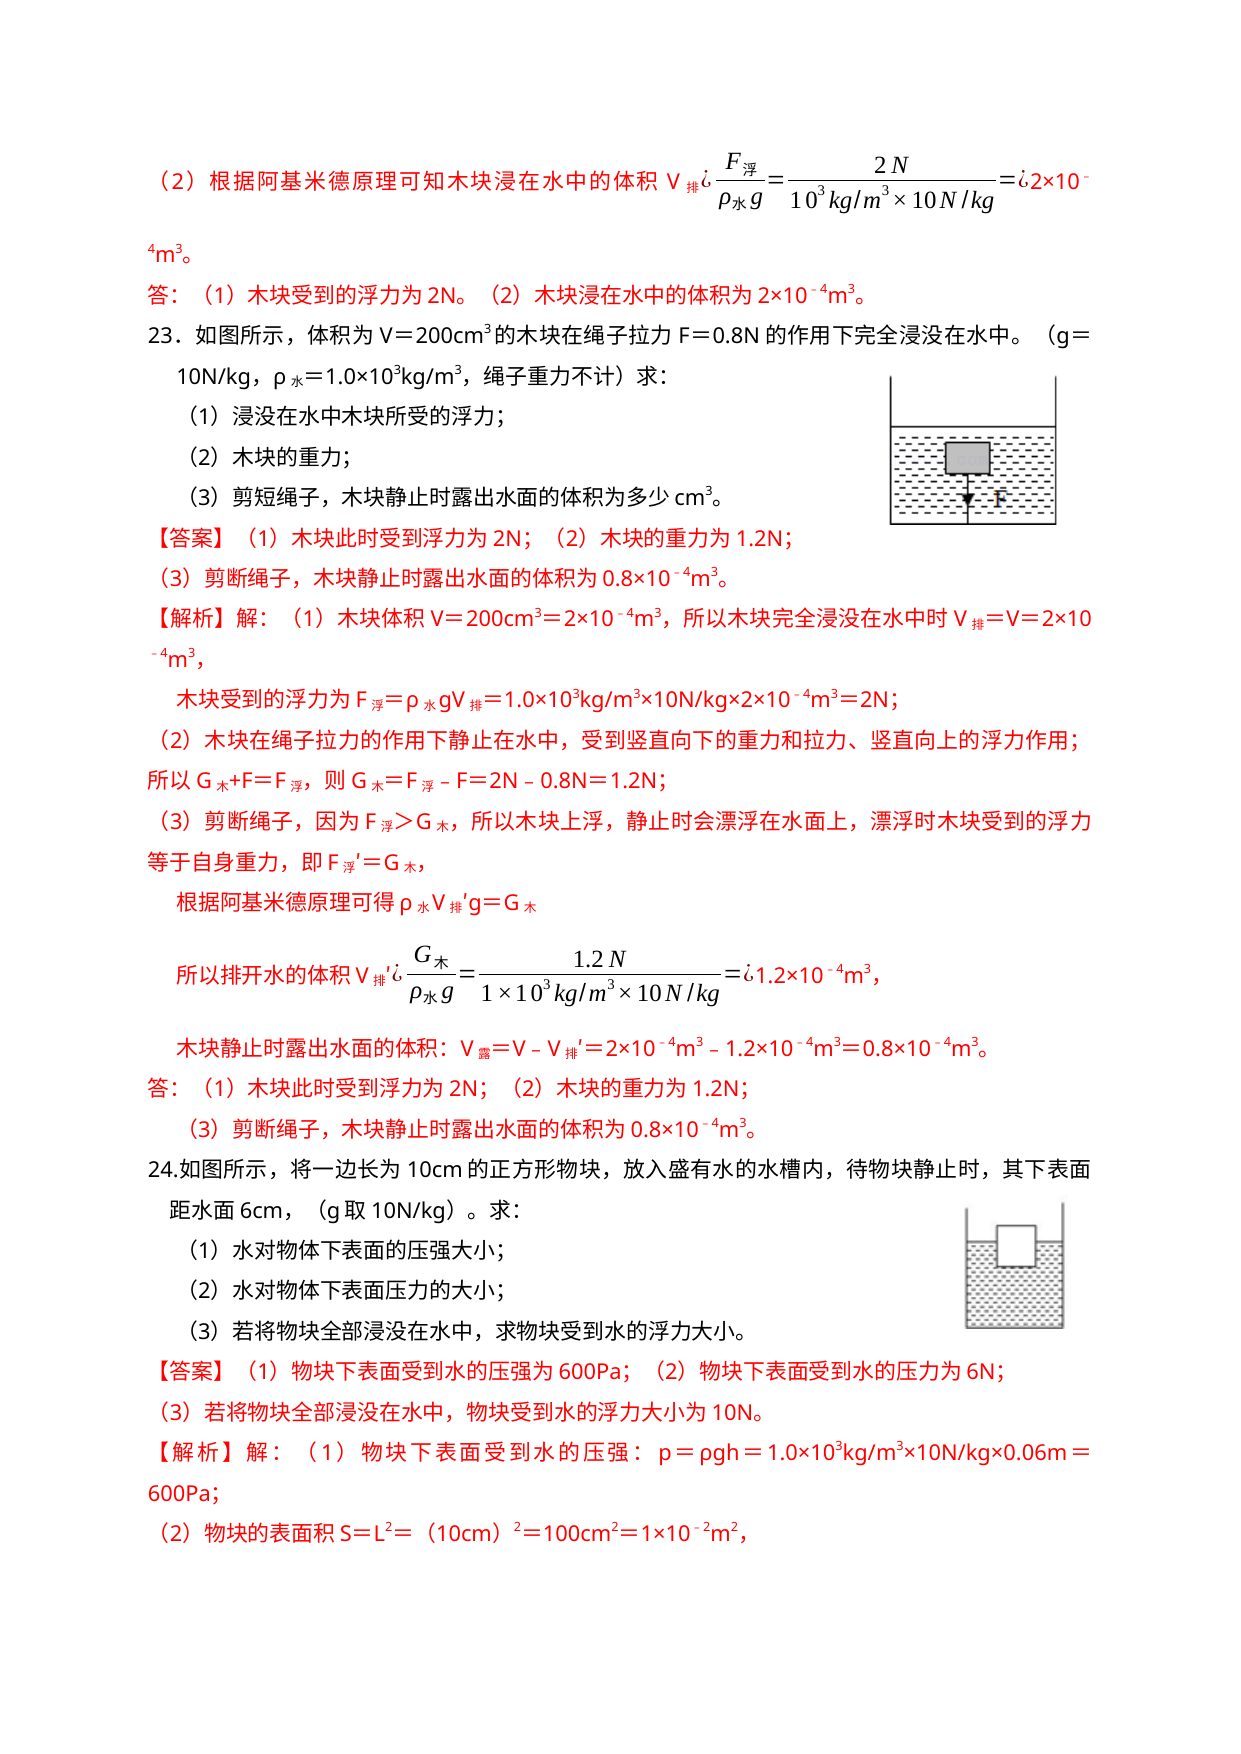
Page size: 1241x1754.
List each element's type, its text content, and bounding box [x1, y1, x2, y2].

text （3）若将物块全部浸没在水中，物块受到水的浮力大小为10N。 [148, 1394, 1093, 1427]
text 24.如图所示，将一边长为10cm的正方形物块，放入盛有水的水槽内，待物块静止时，其下表面距水面6cm，（g取10N/kg）。求： [148, 1152, 1093, 1225]
picture [962, 1225, 1068, 1233]
text 答：（1）木块受到的浮力为2N。（2）木块浸在水中的体积为2×10﹣4m3。 [148, 278, 1093, 310]
text （3）剪短绳子，木块静止时露出水面的体积为多少cm3。 [176, 480, 1093, 512]
text 23．如图所示，体积为V＝200cm3的木块在绳子拉力F＝0.8N的作用下完全浸没在水中。（g＝10N/kg，ρ水＝1.0×103kg/m3，绳子重力不计）求： [148, 318, 1093, 391]
picture [887, 512, 1057, 520]
picture [962, 1265, 1068, 1273]
text 【答案】（1）木块此时受到浮力为2N；（2）木块的重力为1.2N； [148, 520, 1093, 553]
text 木块受到的浮力为F浮＝ρ水gV排＝1.0×103kg/m3×10N/kg×2×10﹣4m3＝2N； [176, 682, 1093, 715]
text （2）水对物体下表面压力的大小； [176, 1273, 1093, 1306]
text 【答案】（1）物块下表面受到水的压强为600Pa；（2）物块下表面受到水的压力为6N； [148, 1354, 1093, 1387]
picture [962, 1306, 1068, 1314]
text 所以排开水的体积V排′1.2×10﹣4m3， [176, 925, 1093, 1023]
text 【解析】解：（1）物块下表面受到水的压强：p＝ρgh＝1.0×103kg/m3×10N/kg×0.06m＝600Pa； [148, 1435, 1093, 1508]
text （2）木块在绳子拉力的作用下静止在水中，受到竖直向下的重力和拉力、竖直向上的浮力作用；所以G木+F＝F浮，则G木＝F浮﹣F＝2N﹣0.8N＝1.2N； [148, 723, 1093, 796]
text （1）浸没在水中木块所受的浮力； [176, 399, 1093, 432]
text 木块静止时露出水面的体积：V露＝V﹣V排′＝2×10﹣4m3﹣1.2×10﹣4m3＝0.8×10﹣4m3。 [176, 1031, 1093, 1063]
picture [887, 391, 1057, 399]
text （3）剪断绳子，木块静止时露出水面的体积为0.8×10﹣4m3。 [148, 561, 1093, 593]
text 【解析】解：（1）木块体积V＝200cm3＝2×10﹣4m3，所以木块完全浸没在水中时V排＝V＝2×10﹣4m3， [148, 601, 1093, 674]
picture [887, 472, 1057, 480]
text 根据阿基米德原理可得ρ水V排′g＝G木 [176, 885, 1093, 917]
text （3）剪断绳子，木块静止时露出水面的体积为0.8×10﹣4m3。 [176, 1111, 1093, 1144]
text 答：（1）木块此时受到浮力为2N；（2）木块的重力为1.2N； [148, 1071, 1093, 1103]
picture [887, 432, 1057, 439]
text （1）水对物体下表面的压强大小； [176, 1233, 1093, 1265]
text （3）剪断绳子，因为F浮＞G木，所以木块上浮，静止时会漂浮在水面上，漂浮时木块受到的浮力等于自身重力，即F浮′＝G木， [148, 804, 1093, 877]
text （2）木块的重力； [176, 439, 1093, 472]
text （3）若将物块全部浸没在水中，求物块受到水的浮力大小。 [176, 1314, 1093, 1346]
text （2）根据阿基米德原理可知木块浸在水中的体积V排2×10﹣4m3。 [148, 132, 1093, 270]
text （2）物块的表面积S＝L2＝（10cm）2＝100cm2＝1×10﹣2m2， [148, 1516, 1093, 1548]
